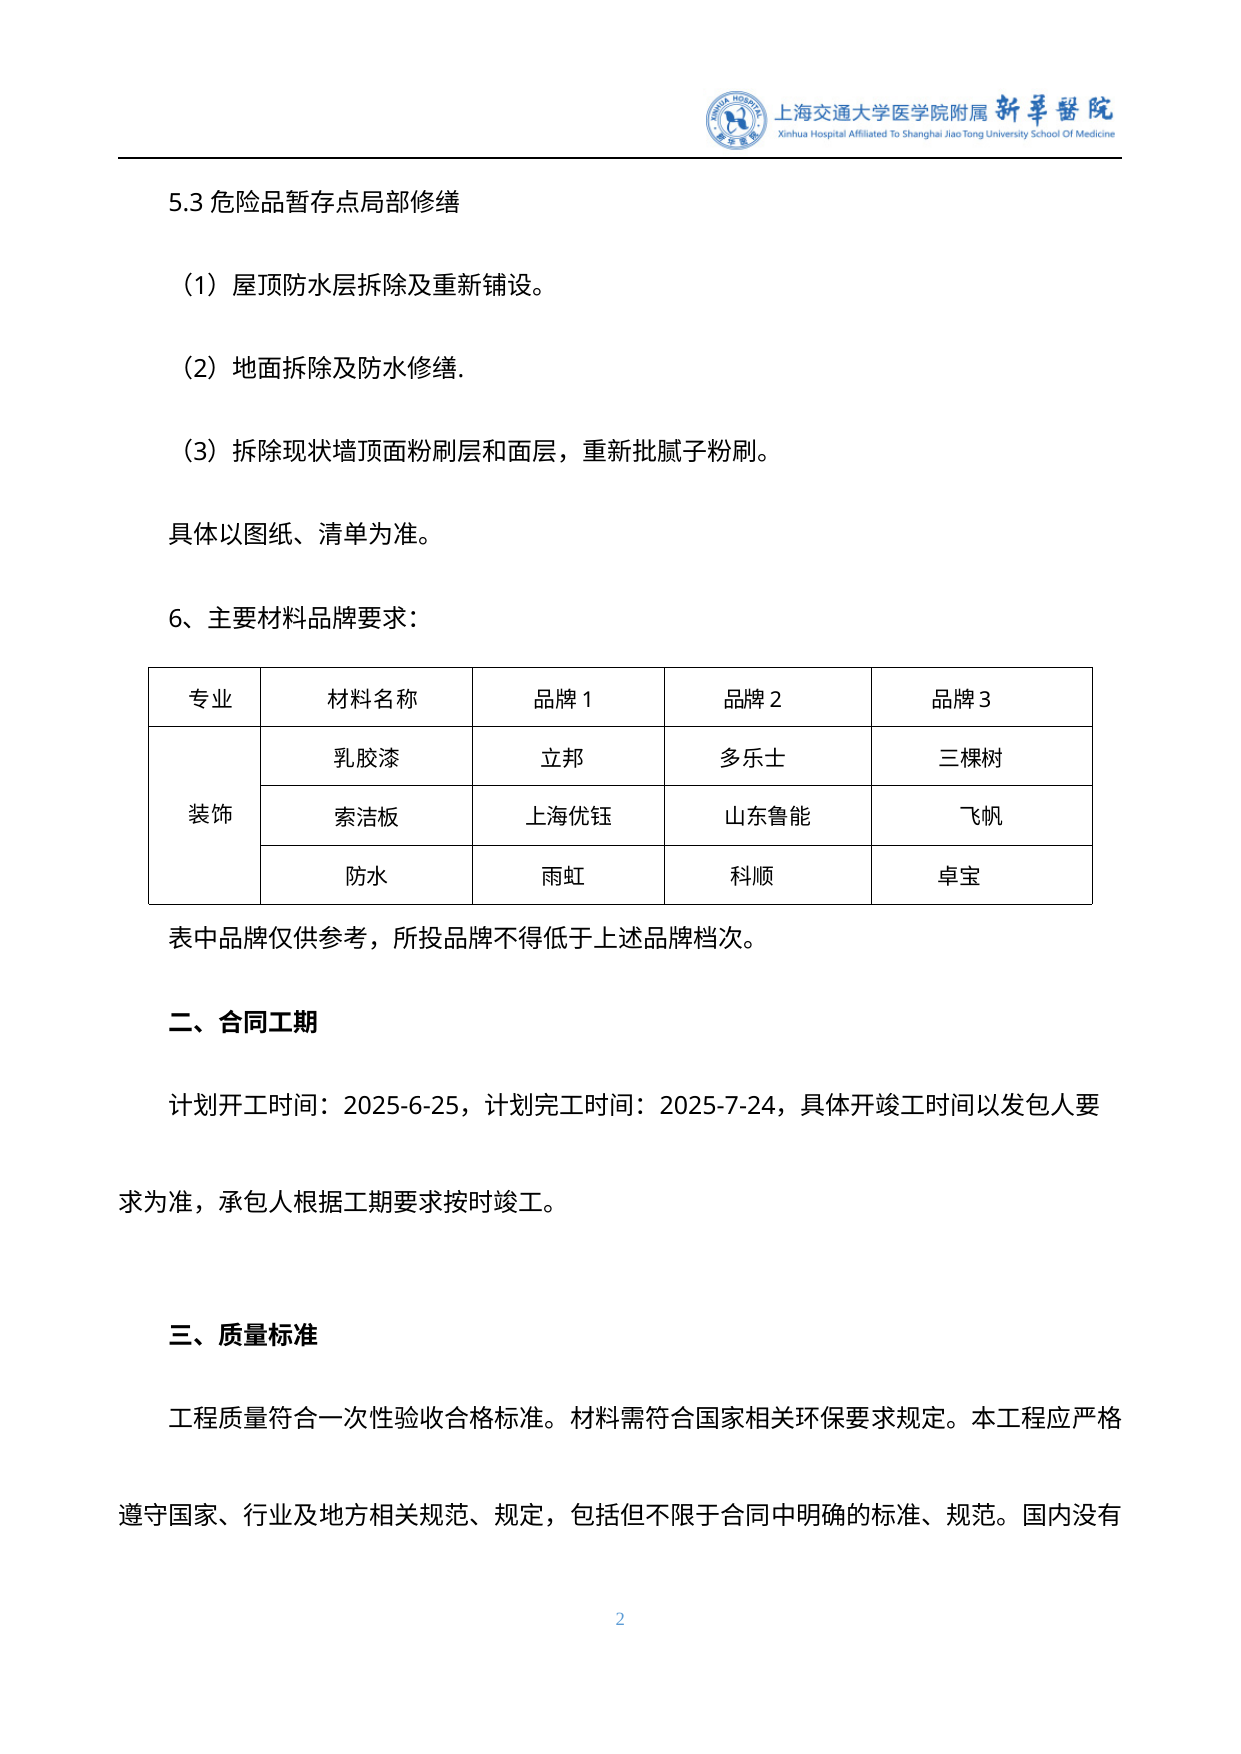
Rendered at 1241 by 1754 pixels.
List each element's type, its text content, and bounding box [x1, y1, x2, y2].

table_cell 科顺 [665, 846, 871, 904]
text （1）屋顶防水层拆除及重新铺设。 [118, 251, 1122, 316]
table_cell 防水 [261, 846, 472, 904]
text （3）拆除现状墙顶面粉刷层和面层，重新批腻子粉刷。 [118, 417, 1122, 482]
table_cell 立邦 [473, 727, 664, 785]
table_cell 卓宝 [872, 846, 1092, 904]
text 工程质量符合一次性验收合格标准。材料需符合国家相关环保要求规定。本工程应严格遵守国家、行业及地方相关规范、规定，包括但不限于合同中明确的标准、规范。国内没有相应标准、规范的，承包人应在采购人要求的时间内按发包人确认的技术要求提出施工方案，并经发包人组织有关专家进行论证后方可执行。 [118, 1384, 1122, 1546]
picture [702, 88, 1123, 156]
table_header 品牌 3 [872, 668, 1092, 726]
text 6、主要材料品牌要求： [118, 584, 1122, 649]
table_cell 上海优钰 [473, 786, 664, 844]
text 5.3 危险品暂存点局部修缮 [118, 168, 1122, 233]
table_header 材料名称 [261, 668, 472, 726]
table_cell 飞帆 [872, 786, 1092, 844]
table_header 品牌 1 [473, 668, 664, 726]
list 三、质量标准 [118, 1301, 1122, 1366]
text 具体以图纸、清单为准。 [118, 501, 1122, 566]
table_cell 装饰 [149, 727, 260, 904]
text （2）地面拆除及防水修缮. [118, 334, 1122, 399]
table_cell 索洁板 [261, 786, 472, 844]
table_cell 三棵树 [872, 727, 1092, 785]
table_header 品牌 2 [665, 668, 871, 726]
list 二、合同工期 [118, 988, 1122, 1053]
table_cell 雨虹 [473, 846, 664, 904]
table_header 专业 [149, 668, 260, 726]
table_cell 乳胶漆 [261, 727, 472, 785]
list 计划开工时间：2025-6-25，计划完工时间：2025-7-24，具体开竣工时间以发包人要求为准，承包人根据工期要求按时竣工。 [118, 1071, 1122, 1233]
text 表中品牌仅供参考，所投品牌不得低于上述品牌档次。 [118, 904, 1122, 969]
table_cell 山东鲁能 [665, 786, 871, 844]
table_cell 多乐士 [665, 727, 871, 785]
